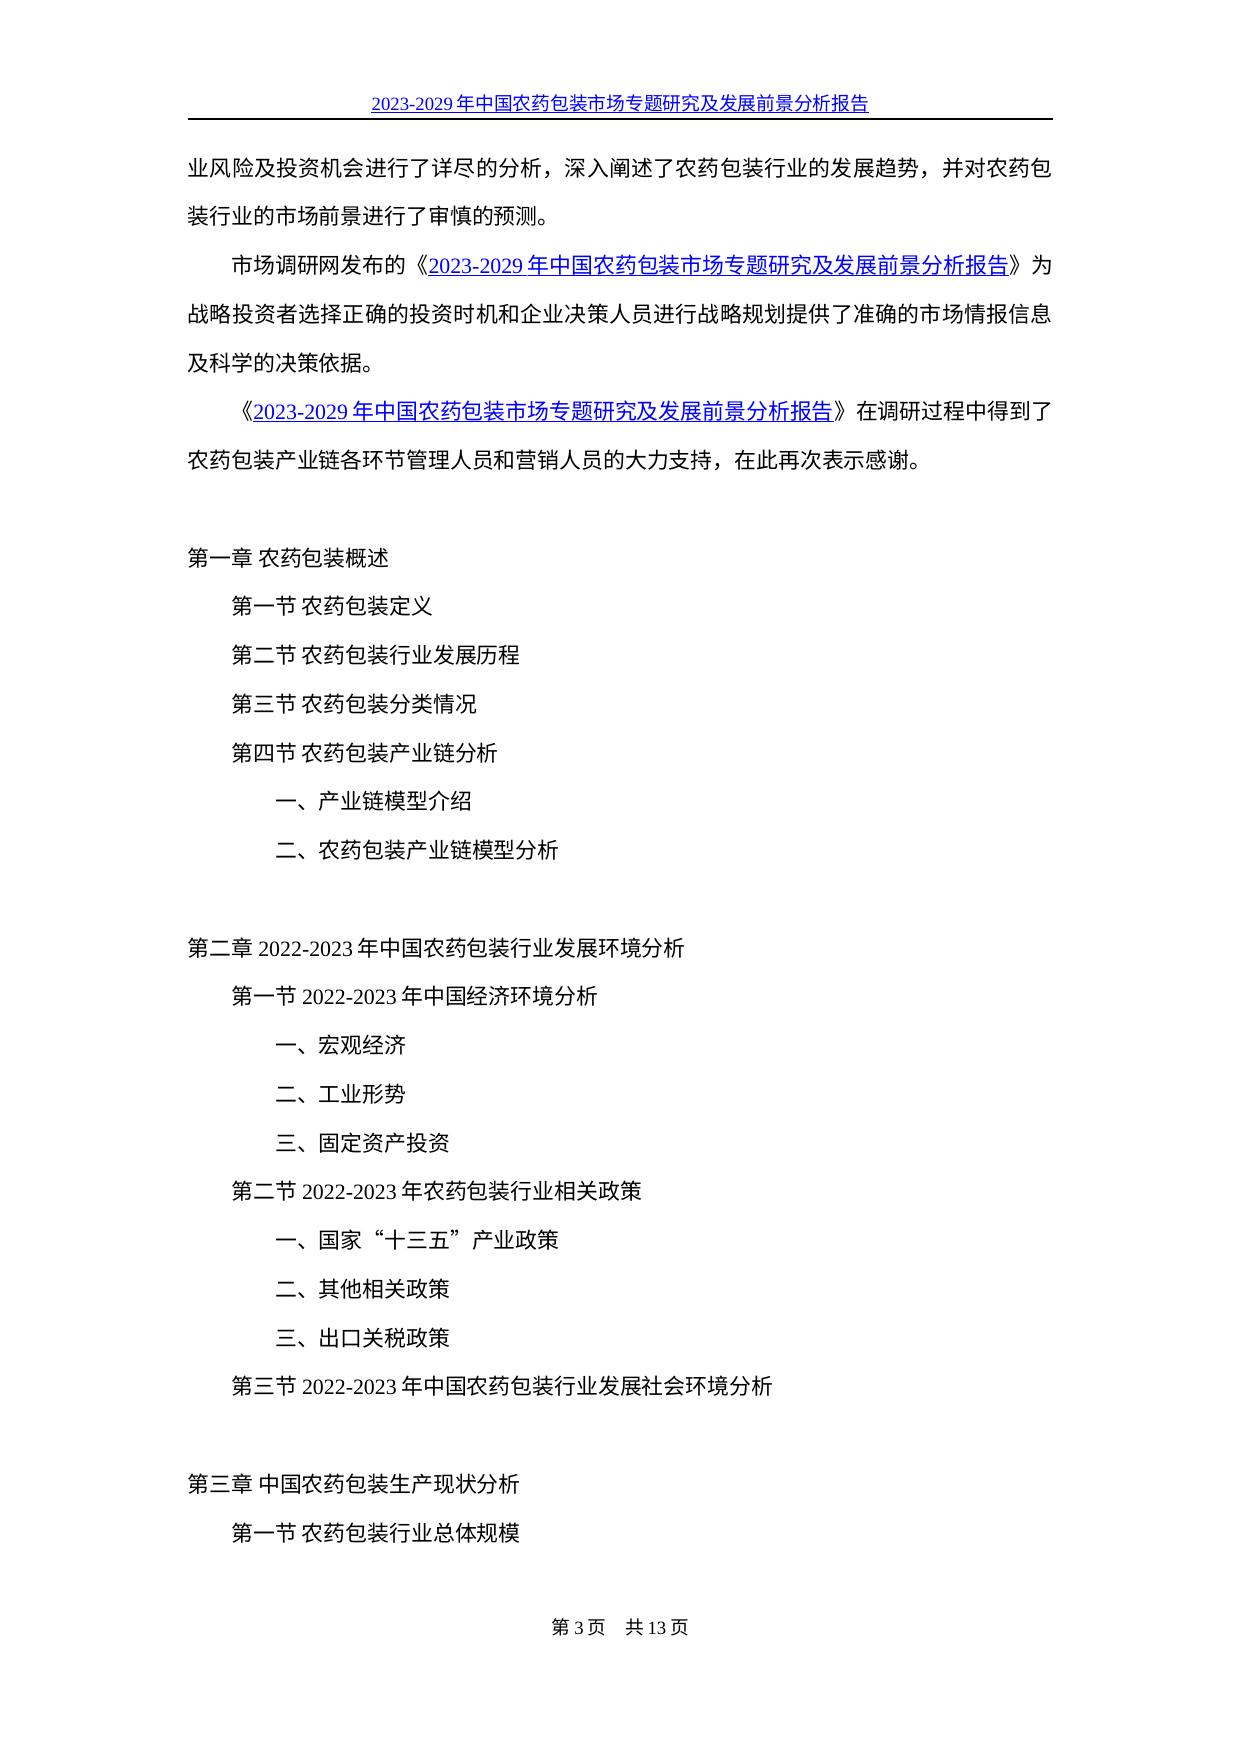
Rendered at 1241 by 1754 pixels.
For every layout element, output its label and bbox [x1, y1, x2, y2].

text [187, 150, 1053, 1548]
